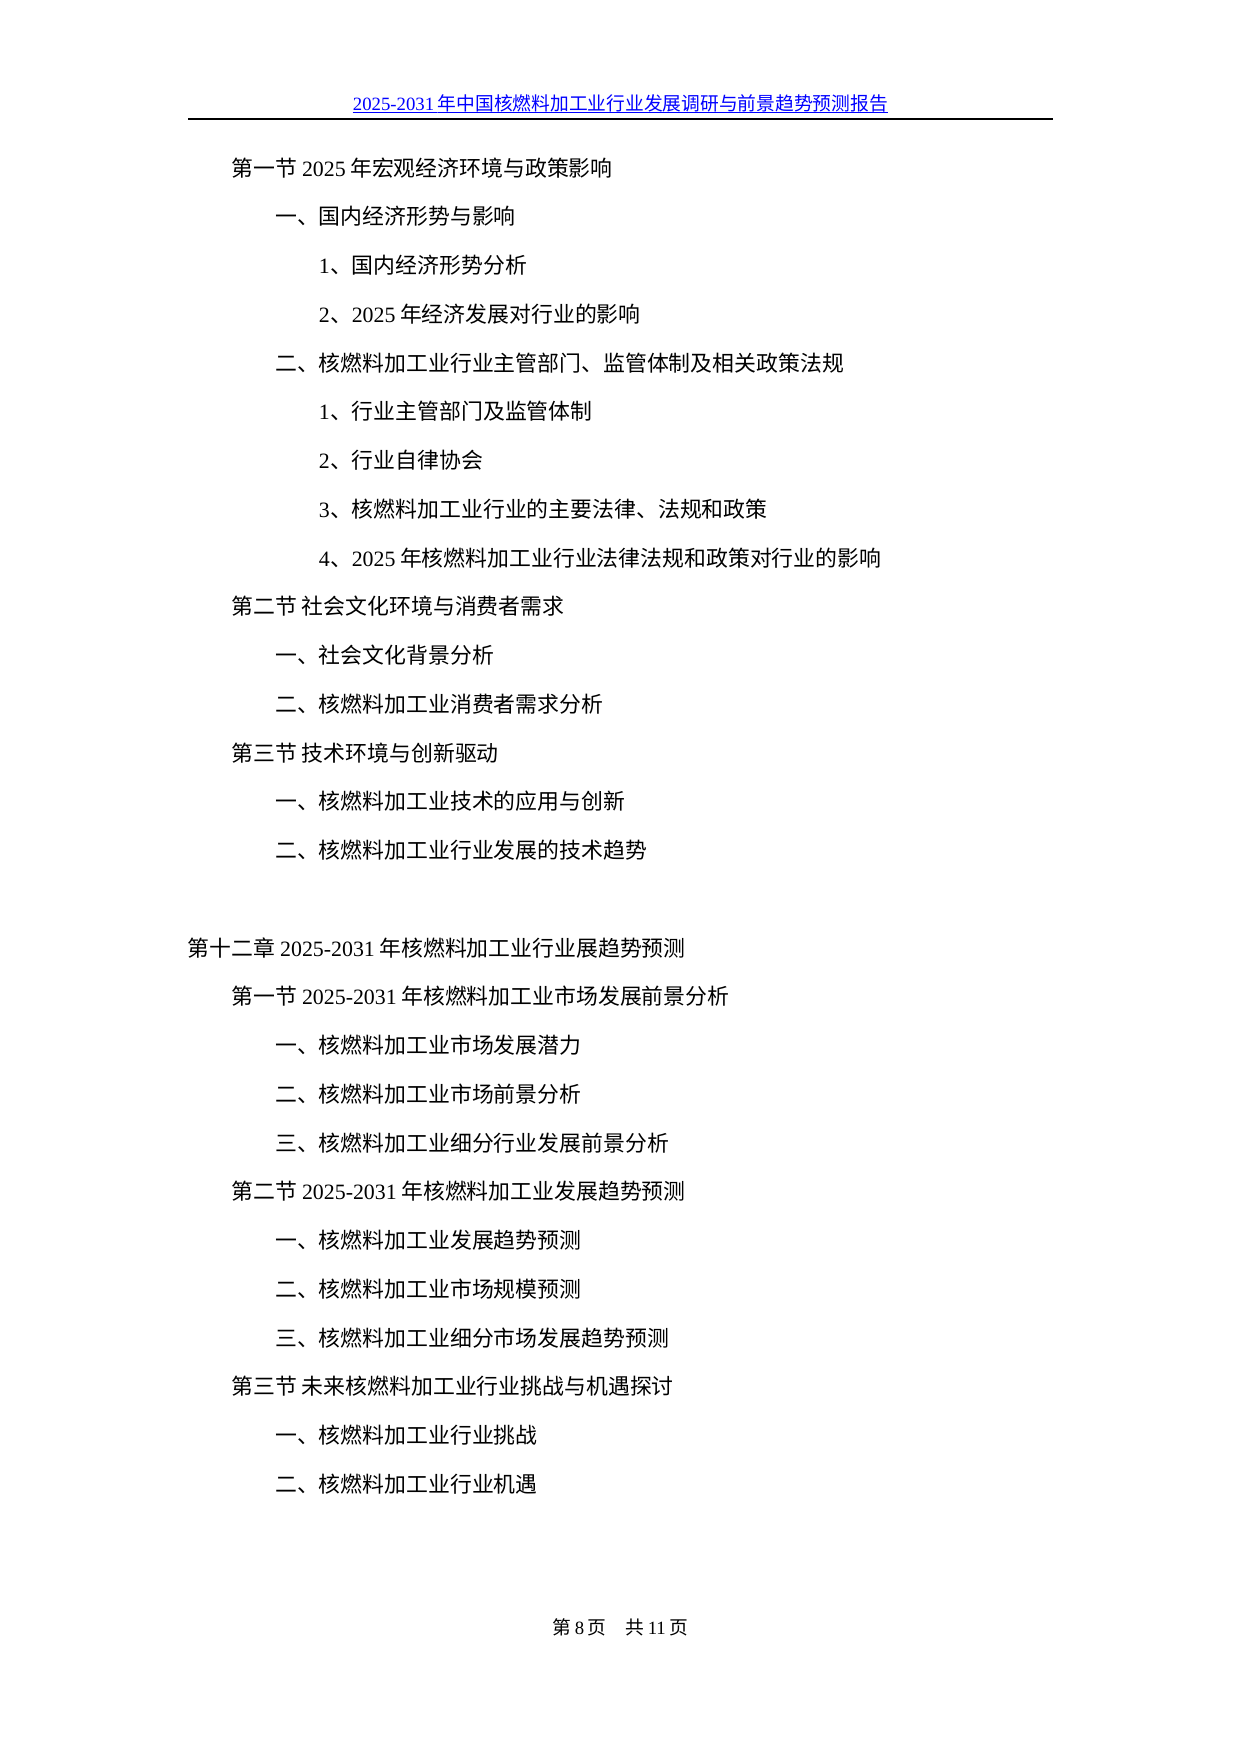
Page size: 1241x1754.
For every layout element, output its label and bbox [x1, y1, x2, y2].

text [187, 150, 1053, 1499]
